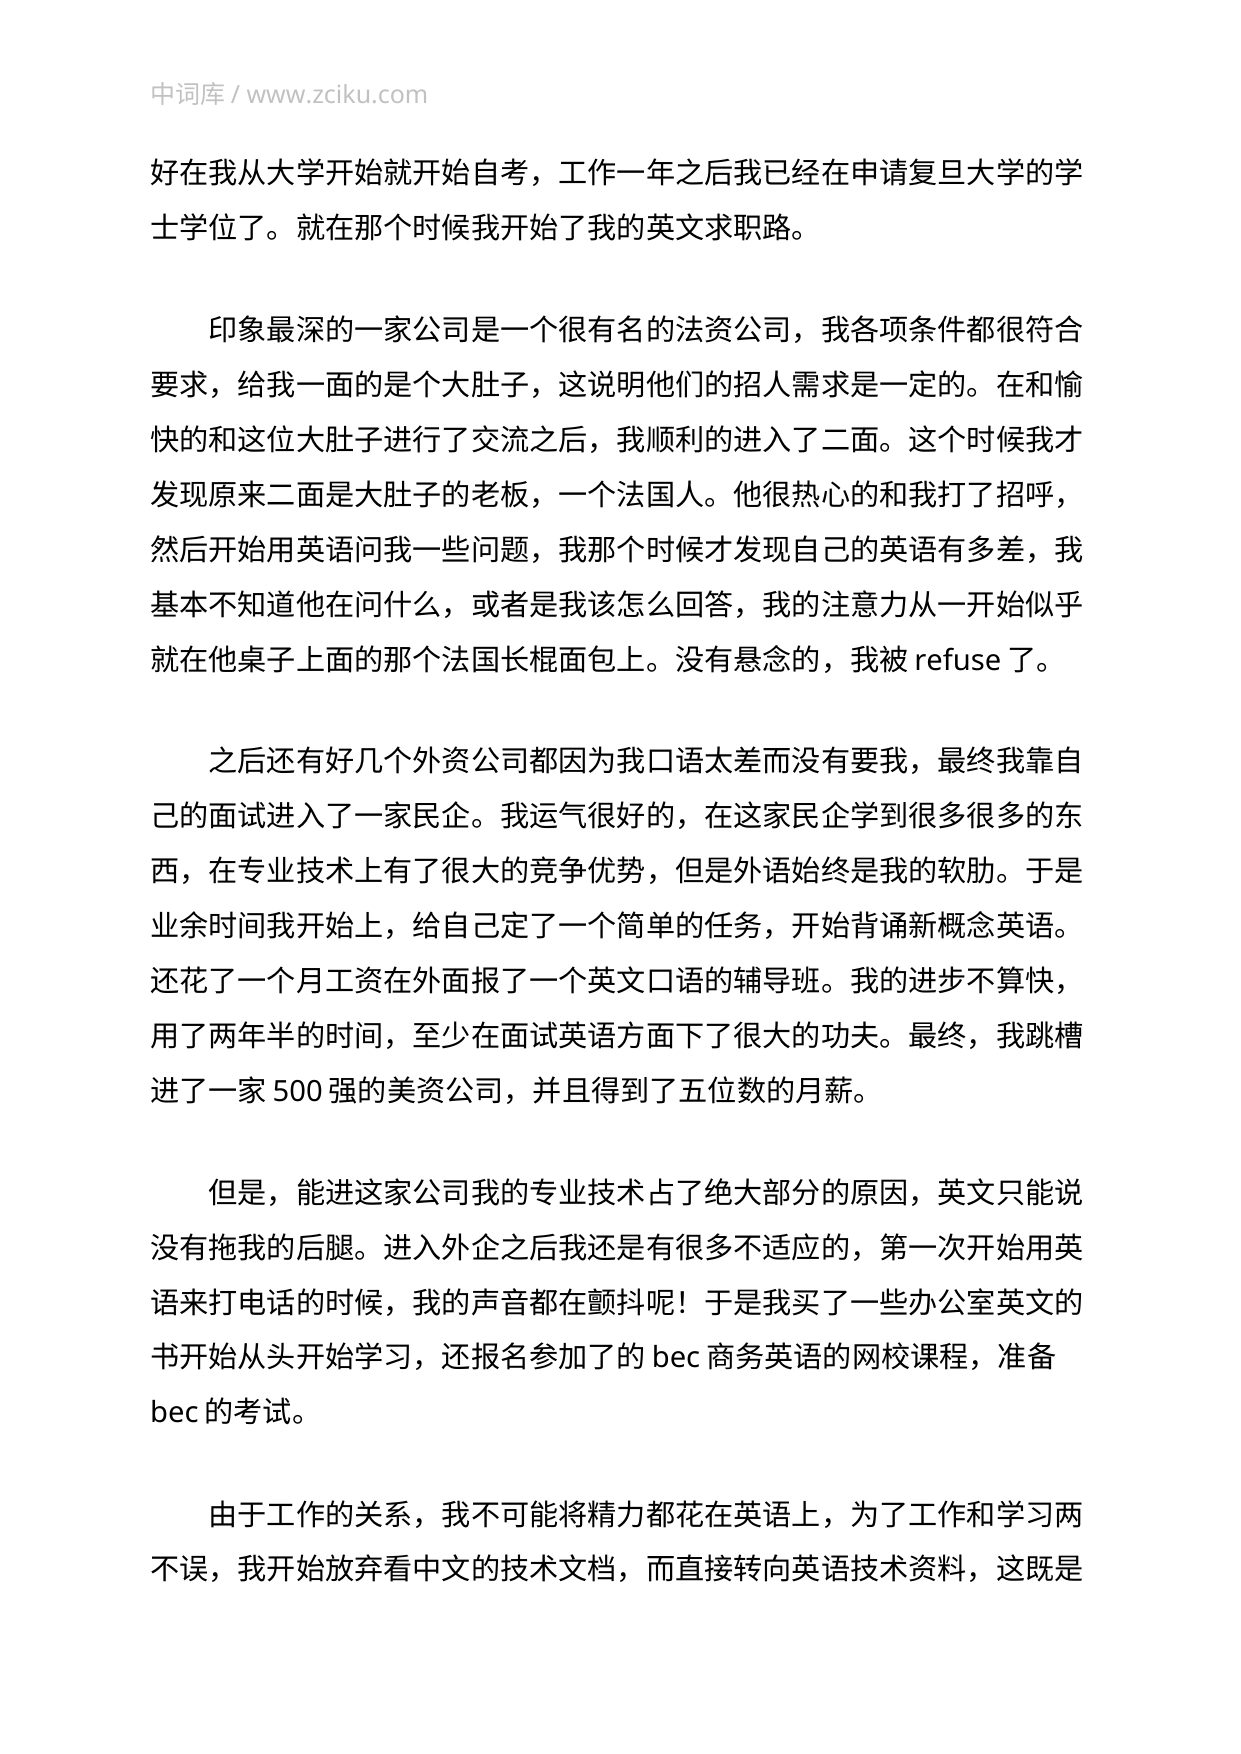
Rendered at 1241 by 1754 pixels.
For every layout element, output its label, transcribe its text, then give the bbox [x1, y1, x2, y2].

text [150, 150, 1090, 247]
text 之后还有好几个外资公司都因为我口语太差而没有要我，最终我靠自己的面试进入了一家民企。我运气很好的，在这家民企学到很多很多的东西，在专业技术上有了很大的竞争优势，但是外语始终是我的软肋。于是业余时间我开始上，给自己定了一个简单的任务，开始背诵新概念英语。还花了一个月工资在外面报了一个英文口语的辅导班。我的进步不算快，用了两年半的时间，至少在面试英语方面下了很大的功夫。最终，我跳槽进了一家500强的美资公司，并且得到了五位数的月薪。 [150, 738, 1090, 1110]
text 印象最深的一家公司是一个很有名的法资公司，我各项条件都很符合要求，给我一面的是个大肚子，这说明他们的招人需求是一定的。在和愉快的和这位大肚子进行了交流之后，我顺利的进入了二面。这个时候我才发现原来二面是大肚子的老板，一个法国人。他很热心的和我打了招呼，然后开始用英语问我一些问题，我那个时候才发现自己的英语有多差，我基本不知道他在问什么，或者是我该怎么回答，我的注意力从一开始似乎就在他桌子上面的那个法国长棍面包上。没有悬念的，我被refuse了。 [150, 307, 1090, 678]
text 但是，能进这家公司我的专业技术占了绝大部分的原因，英文只能说没有拖我的后腿。进入外企之后我还是有很多不适应的，第一次开始用英语来打电话的时候，我的声音都在颤抖呢！于是我买了一些办公室英文的书开始从头开始学习，还报名参加了的bec商务英语的网校课程，准备bec的考试。 [150, 1169, 1090, 1431]
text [150, 1491, 1090, 1588]
